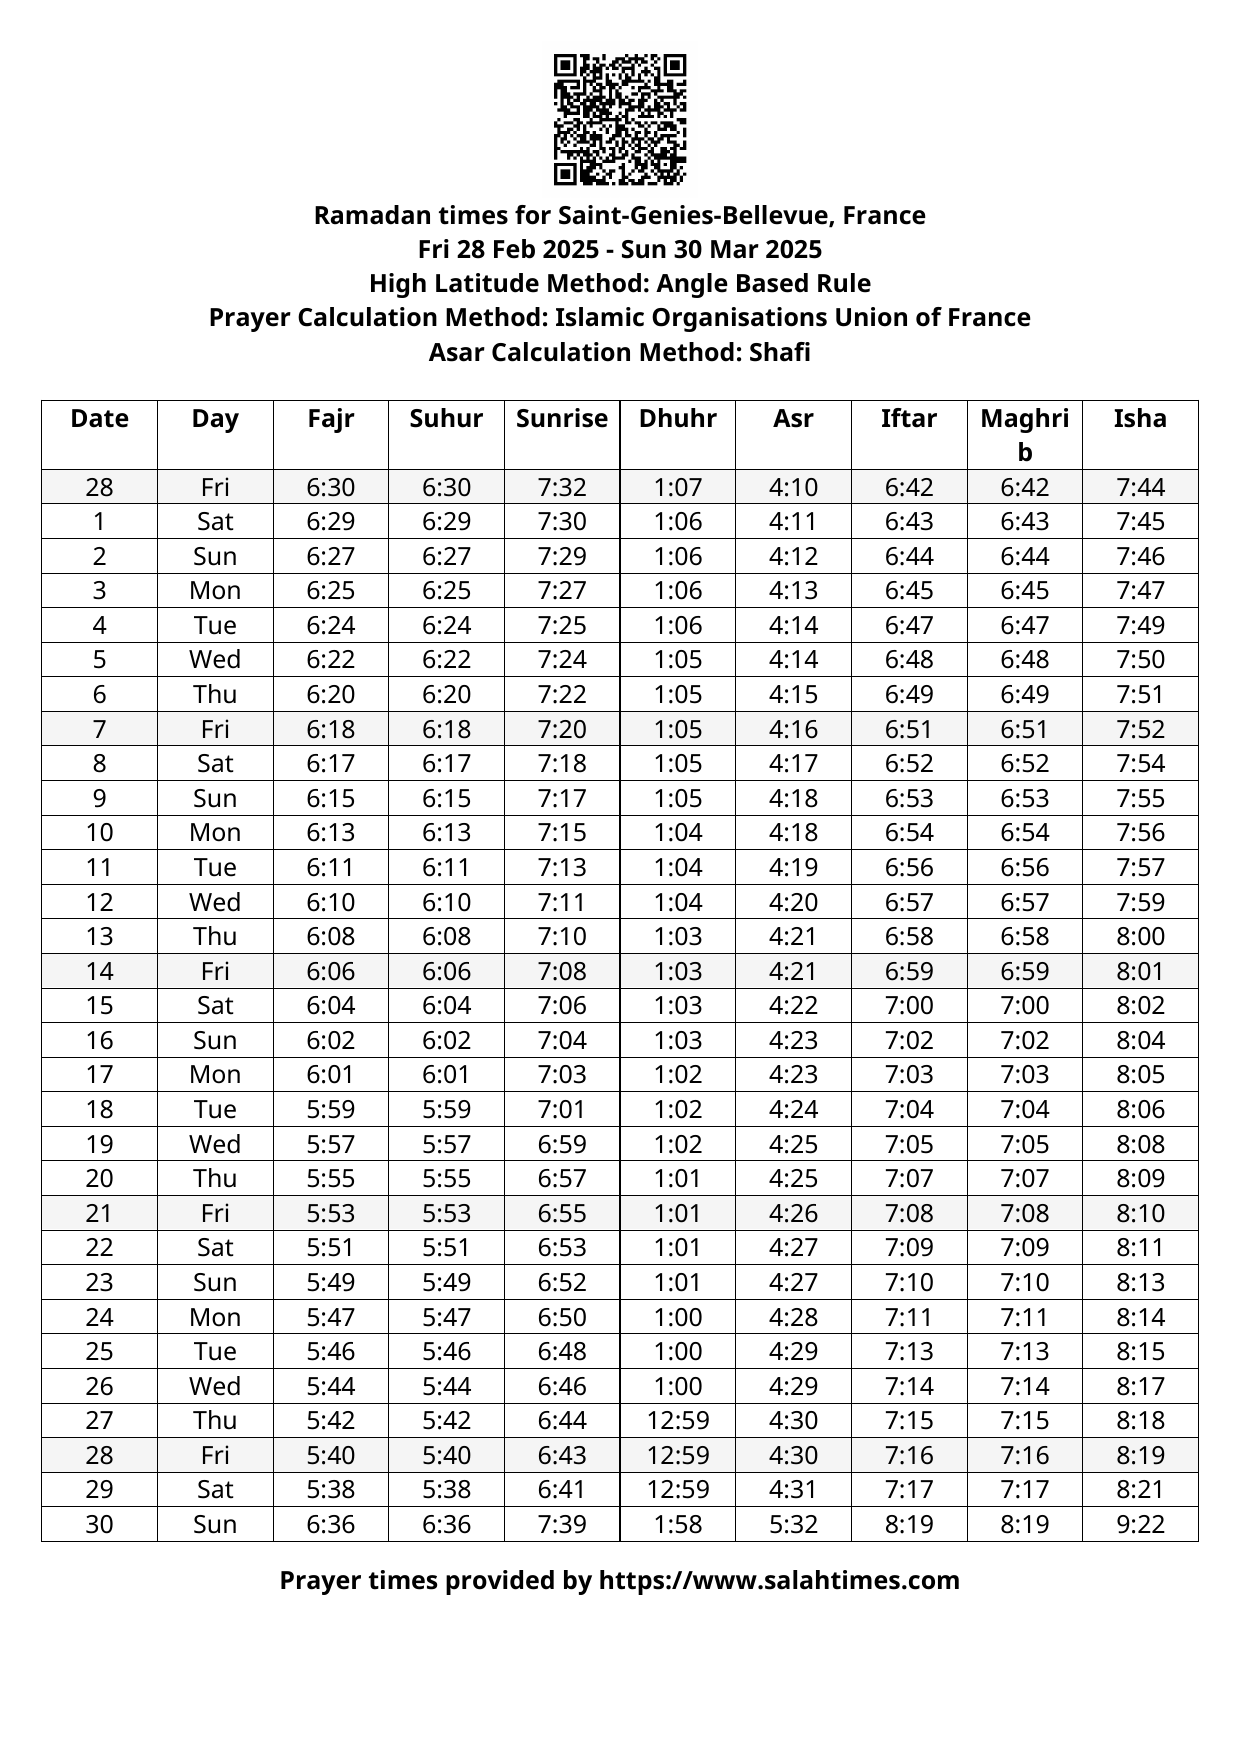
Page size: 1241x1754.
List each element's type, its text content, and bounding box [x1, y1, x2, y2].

table_cell 6:48 [968, 643, 1082, 676]
table_cell 1:01 [621, 1161, 735, 1195]
table_cell 1:02 [621, 1092, 735, 1126]
table_cell 28 [42, 1438, 157, 1472]
table_cell Sat [158, 1473, 273, 1506]
table_cell Sun [158, 1507, 273, 1541]
table_cell 12:59 [621, 1438, 735, 1472]
table_cell 7:25 [505, 608, 619, 642]
table_cell 6:52 [968, 746, 1082, 780]
table_cell 1:00 [621, 1300, 735, 1333]
table_cell 6:13 [274, 816, 388, 849]
table_cell 5:59 [274, 1092, 388, 1126]
table_cell 6:48 [852, 643, 967, 676]
table_cell 6:47 [852, 608, 967, 642]
table_cell 5:46 [274, 1334, 388, 1368]
table_cell Mon [158, 574, 273, 607]
table_header Iftar [852, 401, 967, 469]
table_cell 6:06 [389, 954, 504, 987]
table_cell 6:52 [852, 746, 967, 780]
table_cell 4:21 [736, 919, 851, 953]
table_cell 6:57 [505, 1161, 619, 1195]
table_cell 7 [42, 712, 157, 745]
table_header Date [42, 401, 157, 469]
text Ramadan times for Saint-Genies-Bellevue, France [42, 198, 1198, 232]
table_cell 7:30 [505, 504, 619, 538]
table_cell Mon [158, 1300, 273, 1333]
table_cell 9:22 [1083, 1507, 1198, 1541]
table_cell 10 [42, 816, 157, 849]
table_cell 6:59 [505, 1127, 619, 1160]
table_cell 4:19 [736, 850, 851, 884]
table_cell 6:45 [852, 574, 967, 607]
table_cell 8:11 [1083, 1231, 1198, 1264]
table_cell 6:46 [505, 1369, 619, 1402]
table_cell 1:06 [621, 608, 735, 642]
table_cell 6:42 [852, 470, 967, 503]
table_cell 6:08 [274, 919, 388, 953]
table_cell 7:06 [505, 989, 619, 1022]
table_cell 7:03 [505, 1058, 619, 1091]
table_cell 6:54 [852, 816, 967, 849]
table_cell 7:08 [852, 1196, 967, 1229]
table_cell 6:49 [852, 677, 967, 711]
table_cell 6:04 [389, 989, 504, 1022]
table_cell 7:11 [968, 1300, 1082, 1333]
table_cell 2 [42, 539, 157, 572]
table_cell 4:14 [736, 608, 851, 642]
table_cell 4:17 [736, 746, 851, 780]
table_cell 4:30 [736, 1404, 851, 1437]
table_cell 5:44 [274, 1369, 388, 1402]
table_cell 5:38 [274, 1473, 388, 1506]
table_cell 7:05 [968, 1127, 1082, 1160]
table_cell 7:14 [968, 1369, 1082, 1402]
table_cell Sat [158, 504, 273, 538]
table_cell Wed [158, 885, 273, 918]
table_header Asr [736, 401, 851, 469]
table_cell 7:24 [505, 643, 619, 676]
table_cell Fri [158, 954, 273, 987]
table_cell 6:50 [505, 1300, 619, 1333]
table_cell 6:25 [274, 574, 388, 607]
table_cell 7:15 [505, 816, 619, 849]
table_cell 6:53 [852, 781, 967, 814]
table_cell 21 [42, 1196, 157, 1229]
table_cell 6:18 [389, 712, 504, 745]
table_cell 6:45 [968, 574, 1082, 607]
table_cell Fri [158, 470, 273, 503]
table_cell 6:29 [274, 504, 388, 538]
table_cell 4:23 [736, 1058, 851, 1091]
table_header Dhuhr [621, 401, 735, 469]
table_cell 7:13 [505, 850, 619, 884]
table_cell 5 [42, 643, 157, 676]
table_cell 8:17 [1083, 1369, 1198, 1402]
table_cell 7:44 [1083, 470, 1198, 503]
table_cell 6:47 [968, 608, 1082, 642]
table_cell 5:51 [389, 1231, 504, 1264]
table_cell 4 [42, 608, 157, 642]
table_cell 8:09 [1083, 1161, 1198, 1195]
table_header Day [158, 401, 273, 469]
table_cell 7:13 [968, 1334, 1082, 1368]
table_cell 1:00 [621, 1334, 735, 1368]
table_cell 6:17 [274, 746, 388, 780]
table_cell 8:19 [968, 1507, 1082, 1541]
table_cell Tue [158, 850, 273, 884]
table_cell 6:43 [852, 504, 967, 538]
table_cell 5:53 [274, 1196, 388, 1229]
table_cell 6 [42, 677, 157, 711]
table_cell 7:03 [968, 1058, 1082, 1091]
table_cell 6:57 [968, 885, 1082, 918]
table_cell 7:09 [968, 1231, 1082, 1264]
table_cell 13 [42, 919, 157, 953]
table_cell 5:32 [736, 1507, 851, 1541]
table_cell 7:50 [1083, 643, 1198, 676]
table_cell 8:15 [1083, 1334, 1198, 1368]
text Prayer Calculation Method: Islamic Organisations Union of France [42, 300, 1198, 334]
table_cell 6:53 [505, 1231, 619, 1264]
table_cell 7:07 [968, 1161, 1082, 1195]
table_cell 1:05 [621, 781, 735, 814]
text Asar Calculation Method: Shafi [42, 334, 1198, 368]
table_cell 6:18 [274, 712, 388, 745]
table_cell 7:14 [852, 1369, 967, 1402]
table_cell 11 [42, 850, 157, 884]
table_cell 7:39 [505, 1507, 619, 1541]
table_cell 6:44 [852, 539, 967, 572]
table_cell 8:19 [1083, 1438, 1198, 1472]
table_cell 7:10 [852, 1265, 967, 1299]
table_cell 1:07 [621, 470, 735, 503]
table_cell 4:14 [736, 643, 851, 676]
table_cell 4:11 [736, 504, 851, 538]
table_cell 5:47 [389, 1300, 504, 1333]
table_cell 4:26 [736, 1196, 851, 1229]
table_cell 6:20 [389, 677, 504, 711]
table_cell 7:27 [505, 574, 619, 607]
table_cell 6:51 [852, 712, 967, 745]
table_cell 9 [42, 781, 157, 814]
table_cell 8 [42, 746, 157, 780]
table_cell 6:17 [389, 746, 504, 780]
table_cell Fri [158, 712, 273, 745]
table_cell 1:05 [621, 746, 735, 780]
table_cell 5:42 [389, 1404, 504, 1437]
table_cell Sat [158, 1231, 273, 1264]
table_cell 6:43 [968, 504, 1082, 538]
table_cell 20 [42, 1161, 157, 1195]
table_cell 1:03 [621, 1023, 735, 1057]
table_cell 6:44 [968, 539, 1082, 572]
table_cell Fri [158, 1438, 273, 1472]
table_cell 6:01 [389, 1058, 504, 1091]
table_cell 17 [42, 1058, 157, 1091]
table_cell 26 [42, 1369, 157, 1402]
table_cell 1:01 [621, 1265, 735, 1299]
text High Latitude Method: Angle Based Rule [42, 266, 1198, 300]
table_cell 5:42 [274, 1404, 388, 1437]
table_cell Thu [158, 1404, 273, 1437]
table_cell 7:02 [852, 1023, 967, 1057]
table_cell 1:58 [621, 1507, 735, 1541]
table_cell 4:13 [736, 574, 851, 607]
text Prayer times provided by https://www.salahtimes.com [42, 1563, 1198, 1597]
table_cell 7:17 [968, 1473, 1082, 1506]
table_cell 6:56 [852, 850, 967, 884]
table_cell 19 [42, 1127, 157, 1160]
table_cell 6:30 [389, 470, 504, 503]
table_cell 25 [42, 1334, 157, 1368]
table_cell 6:58 [968, 919, 1082, 953]
table_cell 1:04 [621, 885, 735, 918]
table_cell 6:30 [274, 470, 388, 503]
table_cell 4:21 [736, 954, 851, 987]
table_cell 8:19 [852, 1507, 967, 1541]
table_cell 5:51 [274, 1231, 388, 1264]
table_cell 7:22 [505, 677, 619, 711]
table_cell 7:52 [1083, 712, 1198, 745]
table_cell 1:02 [621, 1058, 735, 1091]
table_cell 22 [42, 1231, 157, 1264]
table_cell 1:03 [621, 989, 735, 1022]
table_cell 5:49 [274, 1265, 388, 1299]
table_cell Sun [158, 781, 273, 814]
table_header Suhur [389, 401, 504, 469]
table_cell 4:16 [736, 712, 851, 745]
table_cell 8:02 [1083, 989, 1198, 1022]
table_cell 7:04 [968, 1092, 1082, 1126]
table_cell 7:07 [852, 1161, 967, 1195]
table_cell 4:10 [736, 470, 851, 503]
text Fri 28 Feb 2025 - Sun 30 Mar 2025 [42, 232, 1198, 266]
table_cell 4:30 [736, 1438, 851, 1472]
table_cell 4:29 [736, 1334, 851, 1368]
table_cell 6:43 [505, 1438, 619, 1472]
table_cell 7:02 [968, 1023, 1082, 1057]
table_cell 7:04 [852, 1092, 967, 1126]
table_cell 6:20 [274, 677, 388, 711]
table_cell 4:29 [736, 1369, 851, 1402]
table_cell 4:22 [736, 989, 851, 1022]
table_cell 7:29 [505, 539, 619, 572]
table_cell 4:31 [736, 1473, 851, 1506]
table_cell Sat [158, 746, 273, 780]
table_cell 7:49 [1083, 608, 1198, 642]
table_cell 6:41 [505, 1473, 619, 1506]
table_cell 4:25 [736, 1127, 851, 1160]
table_cell 15 [42, 989, 157, 1022]
table_cell 4:28 [736, 1300, 851, 1333]
table_cell 29 [42, 1473, 157, 1506]
table_header Fajr [274, 401, 388, 469]
table_cell 6:59 [968, 954, 1082, 987]
table_cell Wed [158, 1127, 273, 1160]
table_cell 6:27 [274, 539, 388, 572]
table_cell Fri [158, 1196, 273, 1229]
table_cell 7:55 [1083, 781, 1198, 814]
table_cell 6:55 [505, 1196, 619, 1229]
table_cell 1:06 [621, 574, 735, 607]
picture [542, 41, 699, 198]
table_cell 6:15 [274, 781, 388, 814]
table_cell 8:18 [1083, 1404, 1198, 1437]
table_cell 6:22 [389, 643, 504, 676]
table_cell 6:11 [274, 850, 388, 884]
table_cell 8:00 [1083, 919, 1198, 953]
table_cell 7:01 [505, 1092, 619, 1126]
table_cell Mon [158, 1058, 273, 1091]
table_cell 6:58 [852, 919, 967, 953]
table_cell 1:01 [621, 1231, 735, 1264]
table_cell 3 [42, 574, 157, 607]
table_cell 7:15 [968, 1404, 1082, 1437]
table_cell 5:57 [274, 1127, 388, 1160]
table_cell 5:46 [389, 1334, 504, 1368]
table_cell 6:22 [274, 643, 388, 676]
table_cell Wed [158, 643, 273, 676]
table_cell 6:36 [274, 1507, 388, 1541]
table_cell 6:52 [505, 1265, 619, 1299]
table_cell 6:59 [852, 954, 967, 987]
table_cell 7:15 [852, 1404, 967, 1437]
table_cell 8:21 [1083, 1473, 1198, 1506]
table_cell 6:02 [389, 1023, 504, 1057]
table_cell 7:18 [505, 746, 619, 780]
table_cell 6:02 [274, 1023, 388, 1057]
table_cell 12:59 [621, 1473, 735, 1506]
table_cell 7:10 [505, 919, 619, 953]
table_cell 8:05 [1083, 1058, 1198, 1091]
table_cell 6:42 [968, 470, 1082, 503]
table_cell 8:06 [1083, 1092, 1198, 1126]
table_cell 1:02 [621, 1127, 735, 1160]
table_cell 6:53 [968, 781, 1082, 814]
table_cell 5:47 [274, 1300, 388, 1333]
table_cell 7:45 [1083, 504, 1198, 538]
table_cell 4:12 [736, 539, 851, 572]
table_cell 6:13 [389, 816, 504, 849]
table_cell 8:04 [1083, 1023, 1198, 1057]
table_cell 6:11 [389, 850, 504, 884]
table_cell 14 [42, 954, 157, 987]
table_cell 7:00 [852, 989, 967, 1022]
table_cell 6:49 [968, 677, 1082, 711]
table_cell Sun [158, 1023, 273, 1057]
table_cell 1:06 [621, 539, 735, 572]
table_cell 6:15 [389, 781, 504, 814]
table_cell 7:20 [505, 712, 619, 745]
table_cell 1:04 [621, 816, 735, 849]
table_cell 4:25 [736, 1161, 851, 1195]
table_cell 1:03 [621, 919, 735, 953]
table_cell 7:00 [968, 989, 1082, 1022]
table_cell 5:49 [389, 1265, 504, 1299]
table_cell Mon [158, 816, 273, 849]
table_cell Sun [158, 1265, 273, 1299]
table_cell 6:24 [274, 608, 388, 642]
table_cell Sat [158, 989, 273, 1022]
table_cell 1:05 [621, 712, 735, 745]
table_cell 5:40 [389, 1438, 504, 1472]
table_cell 7:47 [1083, 574, 1198, 607]
table_cell 23 [42, 1265, 157, 1299]
table_cell 6:44 [505, 1404, 619, 1437]
table_cell 4:24 [736, 1092, 851, 1126]
table_cell 6:36 [389, 1507, 504, 1541]
table_cell Sun [158, 539, 273, 572]
table_cell 1 [42, 504, 157, 538]
table_cell 8:13 [1083, 1265, 1198, 1299]
table_cell 7:10 [968, 1265, 1082, 1299]
table_cell 28 [42, 470, 157, 503]
table_cell 7:03 [852, 1058, 967, 1091]
table_cell 7:05 [852, 1127, 967, 1160]
table_cell 7:56 [1083, 816, 1198, 849]
table_cell 7:54 [1083, 746, 1198, 780]
table_cell 1:05 [621, 643, 735, 676]
table_cell 6:10 [389, 885, 504, 918]
table_cell 5:57 [389, 1127, 504, 1160]
table_cell 30 [42, 1507, 157, 1541]
table_cell 7:46 [1083, 539, 1198, 572]
table_cell 12:59 [621, 1404, 735, 1437]
table_cell 6:54 [968, 816, 1082, 849]
table_cell Thu [158, 1161, 273, 1195]
table_cell 4:20 [736, 885, 851, 918]
table_cell 6:10 [274, 885, 388, 918]
table_cell 6:51 [968, 712, 1082, 745]
table_cell 4:23 [736, 1023, 851, 1057]
table_cell 1:05 [621, 677, 735, 711]
table_cell 8:14 [1083, 1300, 1198, 1333]
table_cell 16 [42, 1023, 157, 1057]
table_cell 1:00 [621, 1369, 735, 1402]
table_cell Thu [158, 919, 273, 953]
table_header Isha [1083, 401, 1198, 469]
table_cell 6:24 [389, 608, 504, 642]
table_cell 4:27 [736, 1231, 851, 1264]
table_header Maghrib [968, 401, 1082, 469]
table_cell Tue [158, 608, 273, 642]
table_cell 6:08 [389, 919, 504, 953]
table_cell 12 [42, 885, 157, 918]
table_cell 7:11 [852, 1300, 967, 1333]
table_cell 7:17 [852, 1473, 967, 1506]
table_cell 7:51 [1083, 677, 1198, 711]
table_cell 7:16 [852, 1438, 967, 1472]
table_cell 18 [42, 1092, 157, 1126]
table_cell 6:04 [274, 989, 388, 1022]
table_cell 4:27 [736, 1265, 851, 1299]
table_cell 1:06 [621, 504, 735, 538]
table_cell Wed [158, 1369, 273, 1402]
table_cell 7:17 [505, 781, 619, 814]
table_cell 4:18 [736, 781, 851, 814]
table_cell 6:25 [389, 574, 504, 607]
table_cell Tue [158, 1334, 273, 1368]
table_cell 1:03 [621, 954, 735, 987]
table_cell Thu [158, 677, 273, 711]
table_cell 7:16 [968, 1438, 1082, 1472]
table_cell 1:01 [621, 1196, 735, 1229]
table_cell 7:08 [505, 954, 619, 987]
table_header Sunrise [505, 401, 619, 469]
table_cell 1:04 [621, 850, 735, 884]
table_cell 6:27 [389, 539, 504, 572]
table_cell 5:59 [389, 1092, 504, 1126]
table_cell 8:08 [1083, 1127, 1198, 1160]
table_cell 5:55 [274, 1161, 388, 1195]
table_cell 4:18 [736, 816, 851, 849]
table_cell 7:04 [505, 1023, 619, 1057]
table_cell 5:44 [389, 1369, 504, 1402]
table_cell Tue [158, 1092, 273, 1126]
table_cell 8:10 [1083, 1196, 1198, 1229]
table_cell 7:57 [1083, 850, 1198, 884]
table_cell 6:29 [389, 504, 504, 538]
table_cell 7:32 [505, 470, 619, 503]
table_cell 7:09 [852, 1231, 967, 1264]
table_cell 7:08 [968, 1196, 1082, 1229]
table_cell 6:06 [274, 954, 388, 987]
table_cell 7:13 [852, 1334, 967, 1368]
table_cell 5:38 [389, 1473, 504, 1506]
table_cell 4:15 [736, 677, 851, 711]
table_cell 6:56 [968, 850, 1082, 884]
table_cell 24 [42, 1300, 157, 1333]
table_cell 8:01 [1083, 954, 1198, 987]
table_cell 6:57 [852, 885, 967, 918]
table_cell 5:40 [274, 1438, 388, 1472]
table_cell 5:53 [389, 1196, 504, 1229]
table_cell 7:11 [505, 885, 619, 918]
table_cell 7:59 [1083, 885, 1198, 918]
table_cell 27 [42, 1404, 157, 1437]
table_cell 5:55 [389, 1161, 504, 1195]
table_cell 6:01 [274, 1058, 388, 1091]
table_cell 6:48 [505, 1334, 619, 1368]
